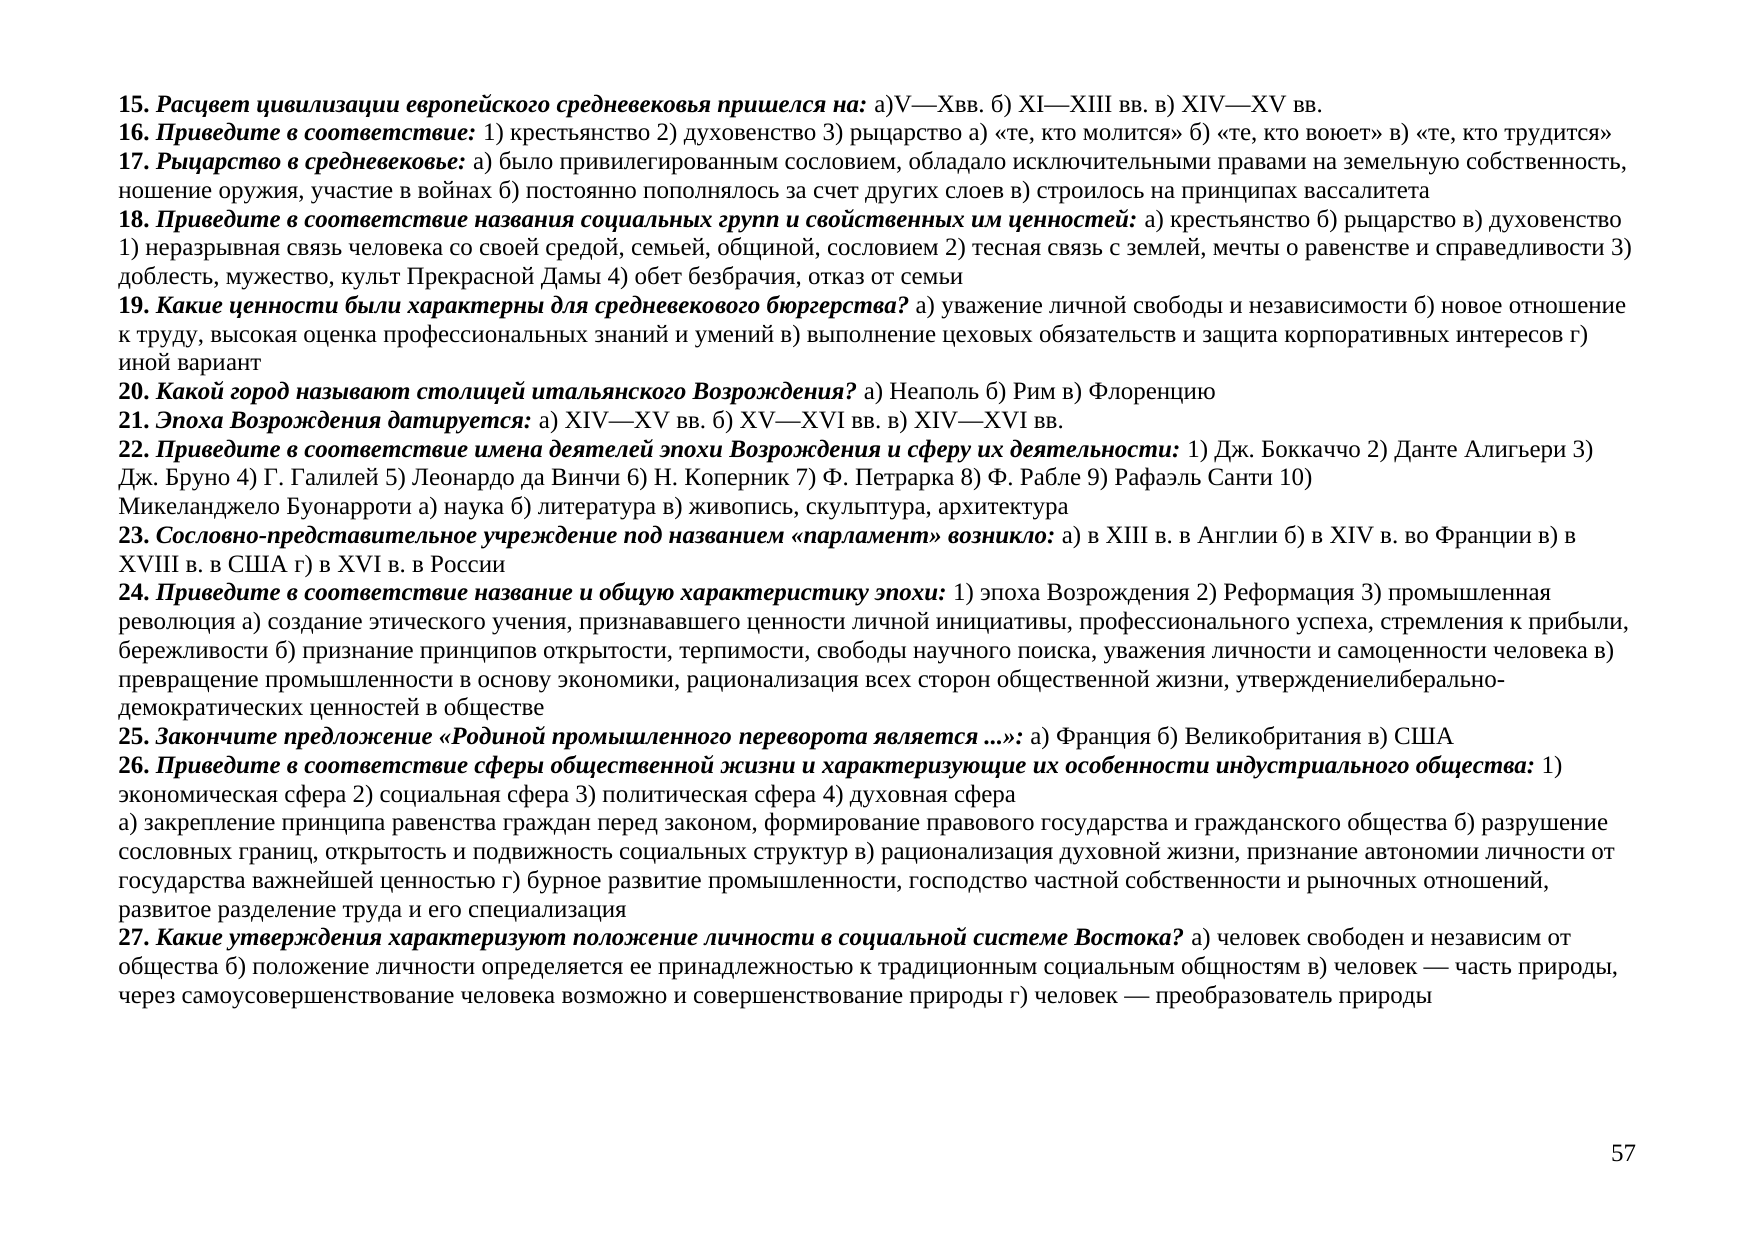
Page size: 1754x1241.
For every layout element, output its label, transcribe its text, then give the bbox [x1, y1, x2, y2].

text 27. Какие утверждения характеризуют положение личности в социальной системе Востока? а) человек свободен и независим от общества б) положение личности определяется ее принадлежностью к традиционным социальным общностям в) человек — часть природы, через самоусовершенствование человека возможно и совершенствование природы г) человек — преобразователь природы [118, 922, 1636, 1009]
text 15. Расцвет цивилизации европейского средневековья пришелся на: a)V—Хвв. б) XI—XIII вв. в) XIV—XV вв. [118, 89, 1636, 117]
text 21. Эпоха Возрождения датируется: а) XIV—XV вв. б) XV—XVI вв. в) XIV—XVI вв. [118, 405, 1636, 434]
text 20. Какой город называют столицей итальянского Возрождения? а) Неаполь б) Рим в) Флоренцию [118, 376, 1636, 405]
text 25. Закончите предложение «Родиной промышленного переворота является ...»: а) Франция б) Великобритания в) США [118, 721, 1636, 750]
text 16. Приведите в соответствие: 1) крестьянство 2) духовенство 3) рыцарство а) «те, кто молится» б) «те, кто воюет» в) «те, кто трудится» [118, 117, 1636, 146]
text 24. Приведите в соответствие название и общую характеристику эпохи: 1) эпоха Возрождения 2) Реформация 3) промышленная революция а) создание этического учения, признававшего ценности личной инициативы, профессионального успеха, стремления к прибыли, бережливости б) признание принципов открытости, терпимости, свободы научного поиска, уважения личности и самоценности человека в) превращение промышленности в основу экономики, рационализация всех сторон общественной жизни, утверждениелиберально-демократических ценностей в обществе [118, 577, 1636, 721]
text 23. Сословно-представительное учреждение под названием «парламент» возникло: а) в XIII в. в Англии б) в XIV в. во Франции в) в XVIII в. в США г) в XVI в. в России [118, 520, 1636, 577]
text 19. Какие ценности были характерны для средневекового бюргерства? а) уважение личной свободы и независимости б) новое отношение к труду, высокая оценка профессиональных знаний и умений в) выполнение цеховых обязательств и защита корпоративных интересов г) иной вариант [118, 290, 1636, 376]
text 26. Приведите в соответствие сферы общественной жизни и характеризующие их особенности индустриального общества: 1) экономическая сфера 2) социальная сфера 3) политическая сфера 4) духовная сфера [118, 750, 1636, 807]
text 22. Приведите в соответствие имена деятелей эпохи Возрождения и сферу их деятельности: 1) Дж. Боккаччо 2) Данте Алигьери 3) Дж. Бруно 4) Г. Галилей 5) Леонардо да Винчи 6) Н. Коперник 7) Ф. Петрарка 8) Ф. Рабле 9) Рафаэль Санти 10) Микеланджело Буонарроти а) наука б) литература в) живопись, скульптура, архитектура [118, 434, 1636, 520]
text а) закрепление принципа равенства граждан перед законом, формирование правового государства и гражданского общества б) разрушение сословных границ, открытость и подвижность социальных структур в) рационализация духовной жизни, признание автономии личности от государства важнейшей ценностью г) бурное развитие промышленности, господство частной собственности и рыночных отношений, развитое разделение труда и его специализация [118, 807, 1636, 922]
text 18. Приведите в соответствие названия социальных групп и свойственных им ценностей: а) крестьянство б) рыцарство в) духовенство 1) неразрывная связь человека со своей средой, семьей, общиной, сословием 2) тесная связь с землей, мечты о равенстве и справедливости 3) доблесть, мужество, культ Прекрасной Дамы 4) обет безбрачия, отказ от семьи [118, 204, 1636, 290]
text 17. Рыцарство в средневековье: а) было привилегированным сословием, обладало исключительными правами на земельную собственность, ношение оружия, участие в войнах б) постоянно пополнялось за счет других слоев в) строилось на принципах вассалитета [118, 146, 1636, 204]
